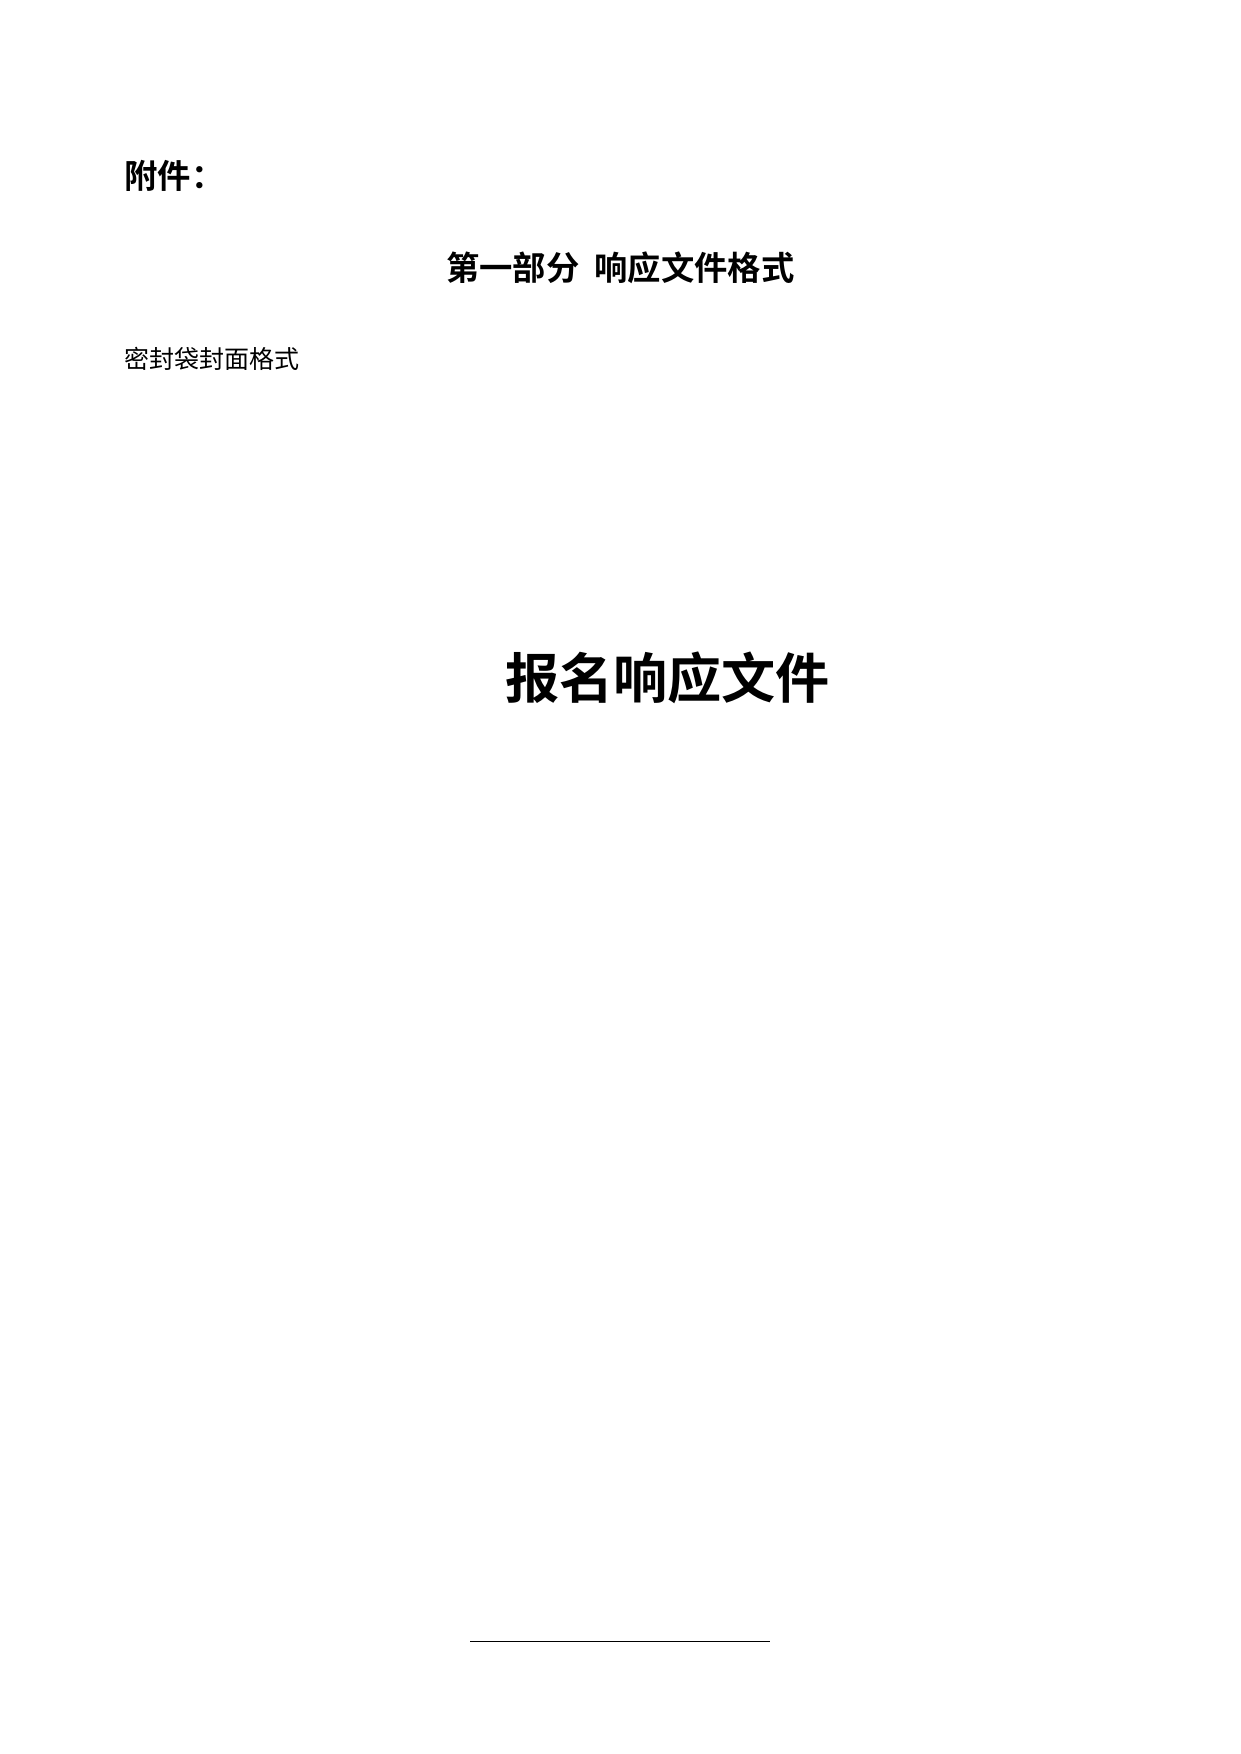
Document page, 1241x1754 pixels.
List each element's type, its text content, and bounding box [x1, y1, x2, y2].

subtitle 附件： [124, 140, 1116, 208]
text 密封袋封面格式 [124, 324, 1116, 392]
text 报名响应文件 [124, 624, 1116, 726]
subtitle 第一部分 响应文件格式 [124, 232, 1116, 300]
